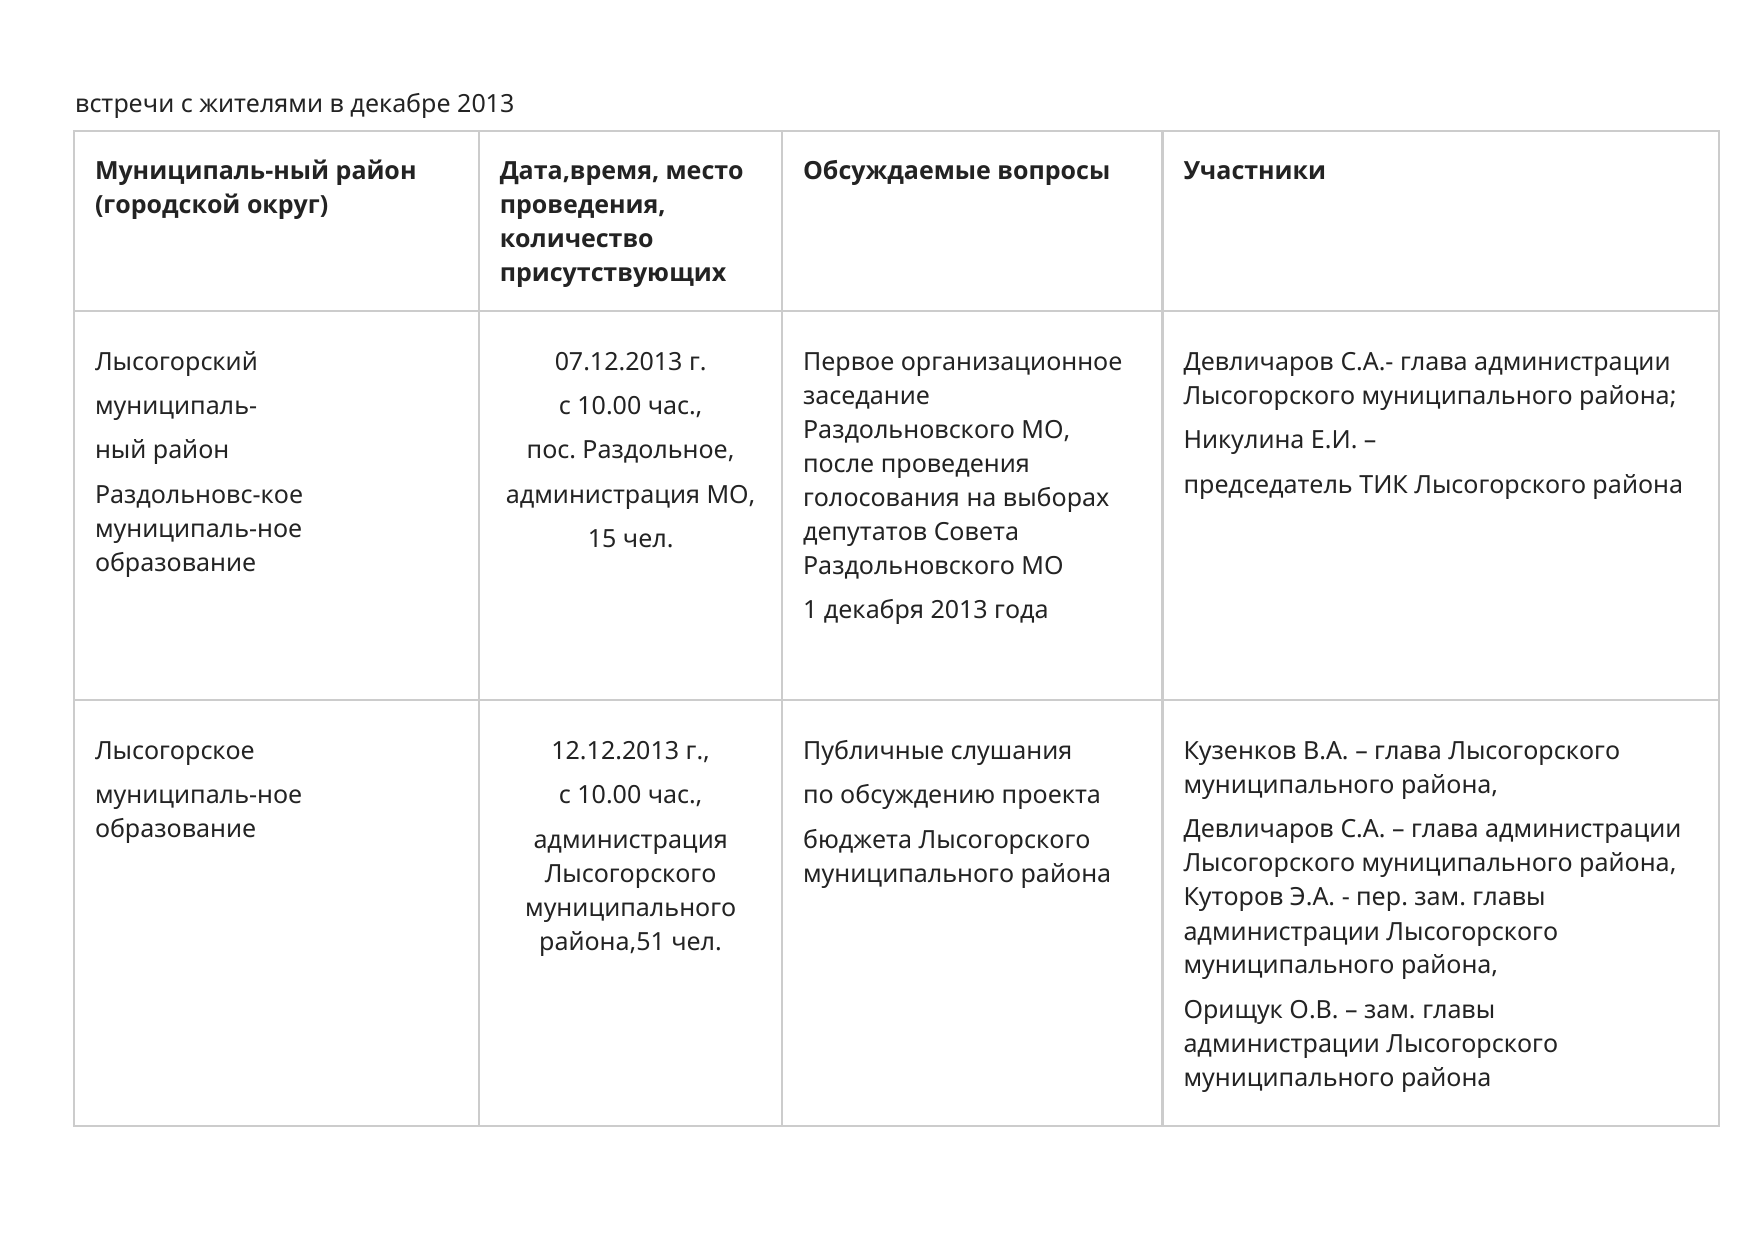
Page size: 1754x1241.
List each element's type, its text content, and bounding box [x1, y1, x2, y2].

table_cell 07.12.2013 г. с 10.00 час., пос. Раздольное, администрация МО, 15 чел. [480, 312, 781, 699]
text встречи с жителями в декабре 2013 [75, 85, 1679, 119]
table_cell Девличаров С.А.- глава администрации Лысогорского муниципального района; Никулина Е.И. – председатель ТИК Лысогорского района [1164, 312, 1718, 699]
table_cell Лысогорское муниципаль-ное образование [75, 701, 478, 1125]
table_cell 12.12.2013 г., с 10.00 час., администрация Лысогорского муниципального района,51 чел. [480, 701, 781, 1125]
table_header Обсуждаемые вопросы [783, 132, 1161, 310]
table_header Муниципаль-ный район (городской округ) [75, 132, 478, 310]
table_cell Публичные слушания по обсуждению проекта бюджета Лысогорского муниципального района [783, 701, 1161, 1125]
table_header Дата,время, место проведения, количество присутствующих [480, 132, 781, 310]
table_cell Лысогорский муниципаль- ный район Раздольновс-кое муниципаль-ное образование [75, 312, 478, 699]
table_cell Первое организационное заседание Раздольновского МО, после проведения голосования на выборах депутатов Совета Раздольновского МО 1 декабря 2013 года [783, 312, 1161, 699]
table_header Участники [1164, 132, 1718, 310]
table_cell Кузенков В.А. – глава Лысогорского муниципального района, Девличаров С.А. – глава администрации Лысогорского муниципального района, Куторов Э.А. - пер. зам. главы администрации Лысогорского муниципального района, Орищук О.В. – зам. главы администрации Лысогорского муниципального района [1164, 701, 1718, 1125]
